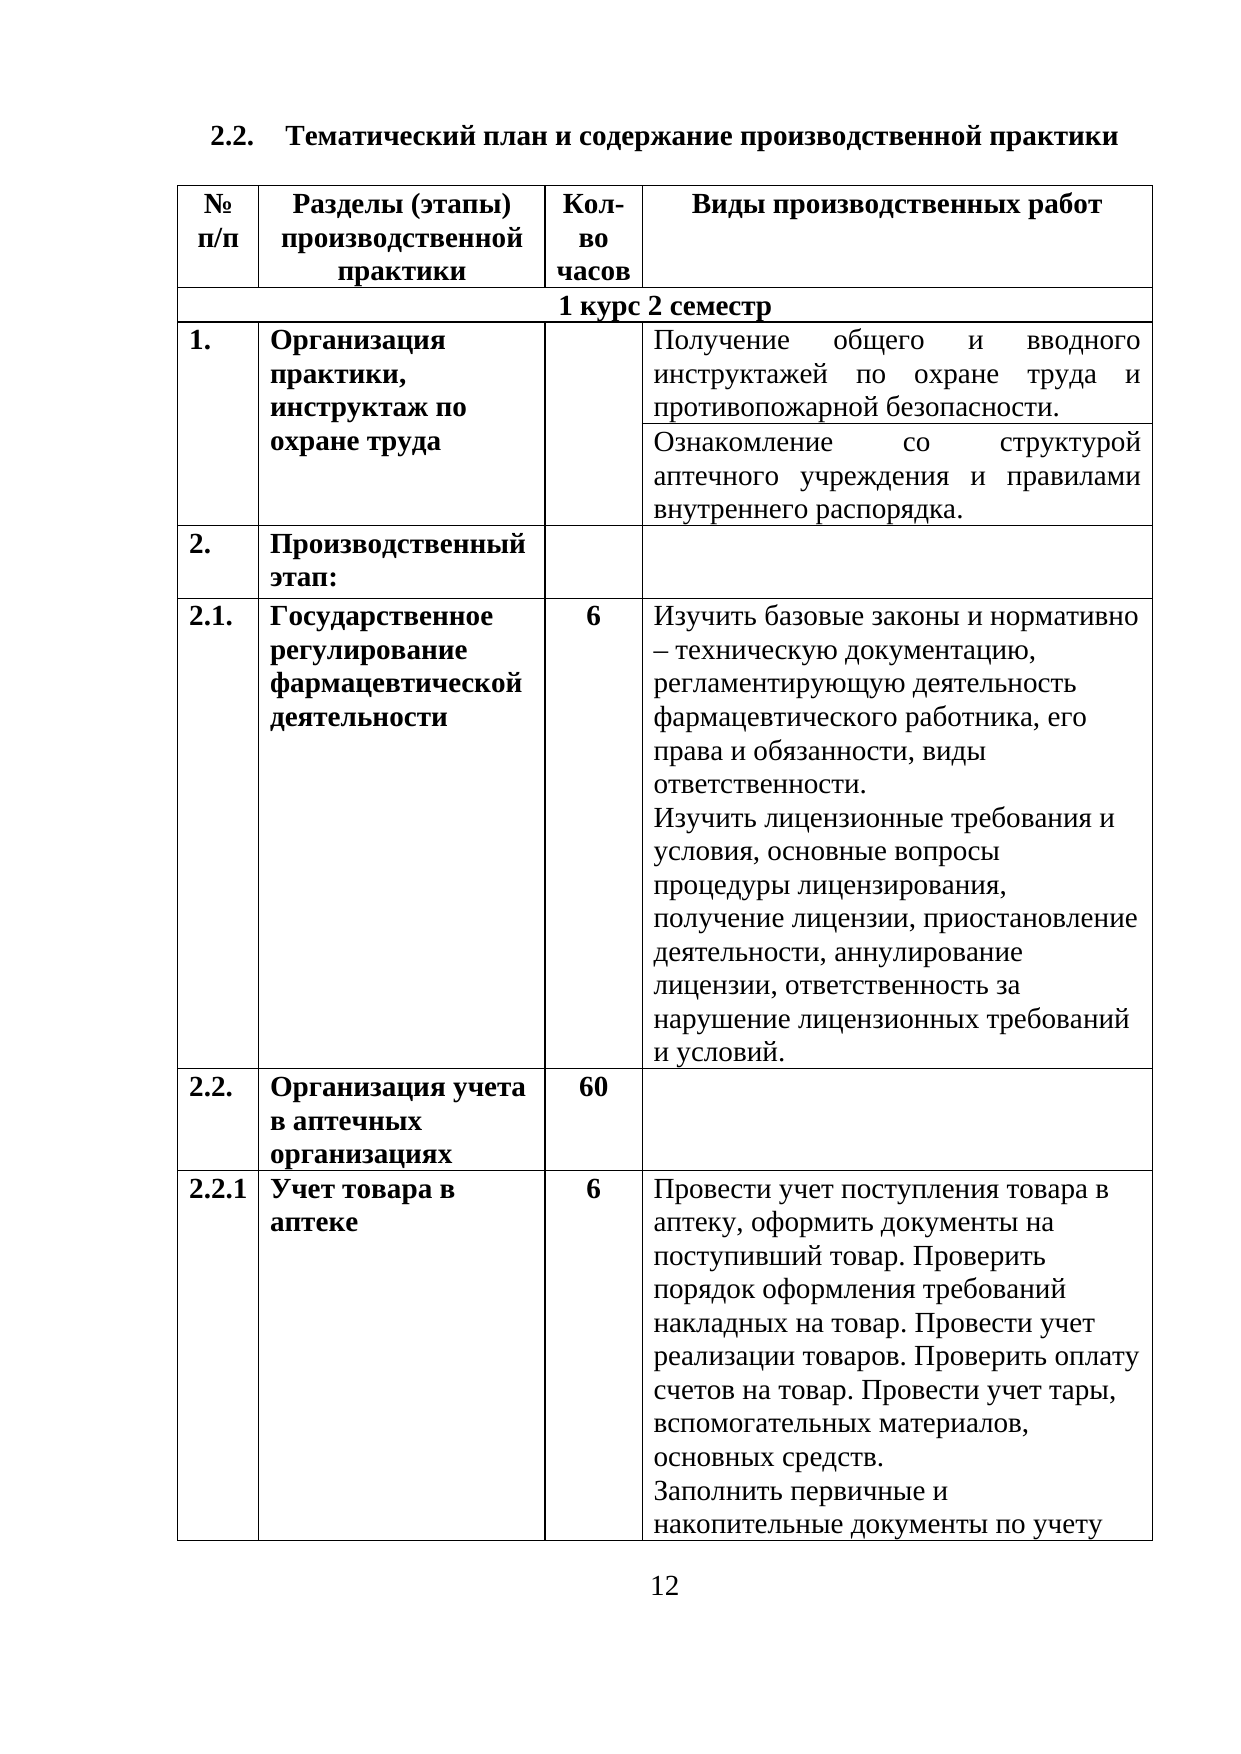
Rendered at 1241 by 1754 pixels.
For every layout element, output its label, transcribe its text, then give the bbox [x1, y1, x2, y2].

table_header Разделы (этапы) производственной практики [259, 186, 544, 287]
table_cell Получение общего и вводного инструктажей по охране труда и противопожарной безопасности. [643, 323, 1152, 423]
table_header Кол- во часов [546, 186, 642, 287]
table_cell 1. [178, 323, 258, 525]
table_cell [643, 526, 1152, 597]
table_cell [259, 1171, 544, 1540]
table_cell 6 [546, 1171, 642, 1540]
table_cell 2.2. [178, 1069, 258, 1170]
table_cell 60 [546, 1069, 642, 1170]
list Тематический план и содержание производственной практики [177, 118, 1152, 152]
table_cell Государственное регулирование фармацевтической деятельности [259, 599, 544, 1068]
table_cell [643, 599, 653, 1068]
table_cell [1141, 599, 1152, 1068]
table_header № п/п [178, 186, 258, 287]
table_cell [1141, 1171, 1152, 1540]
table_cell 2.2.1 [178, 1171, 258, 1540]
table_cell [546, 323, 642, 525]
table_cell Производственный этап: [259, 526, 544, 597]
table_cell [546, 526, 642, 597]
table_header Виды производственных работ [643, 186, 1152, 287]
table_cell 1 курс 2 семестр [178, 288, 1152, 321]
table_cell [643, 1069, 1152, 1170]
table_cell Ознакомление со структурой аптечного учреждения и правилами внутреннего распорядка. [643, 424, 1152, 525]
table_cell 2. [178, 526, 258, 597]
table_cell Организация практики, инструктаж по охране труда [259, 323, 544, 525]
table_cell 6 [546, 599, 642, 1068]
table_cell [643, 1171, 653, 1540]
table_cell 2.1. [178, 599, 258, 1068]
table_cell Организация учета в аптечных организациях [259, 1069, 544, 1170]
